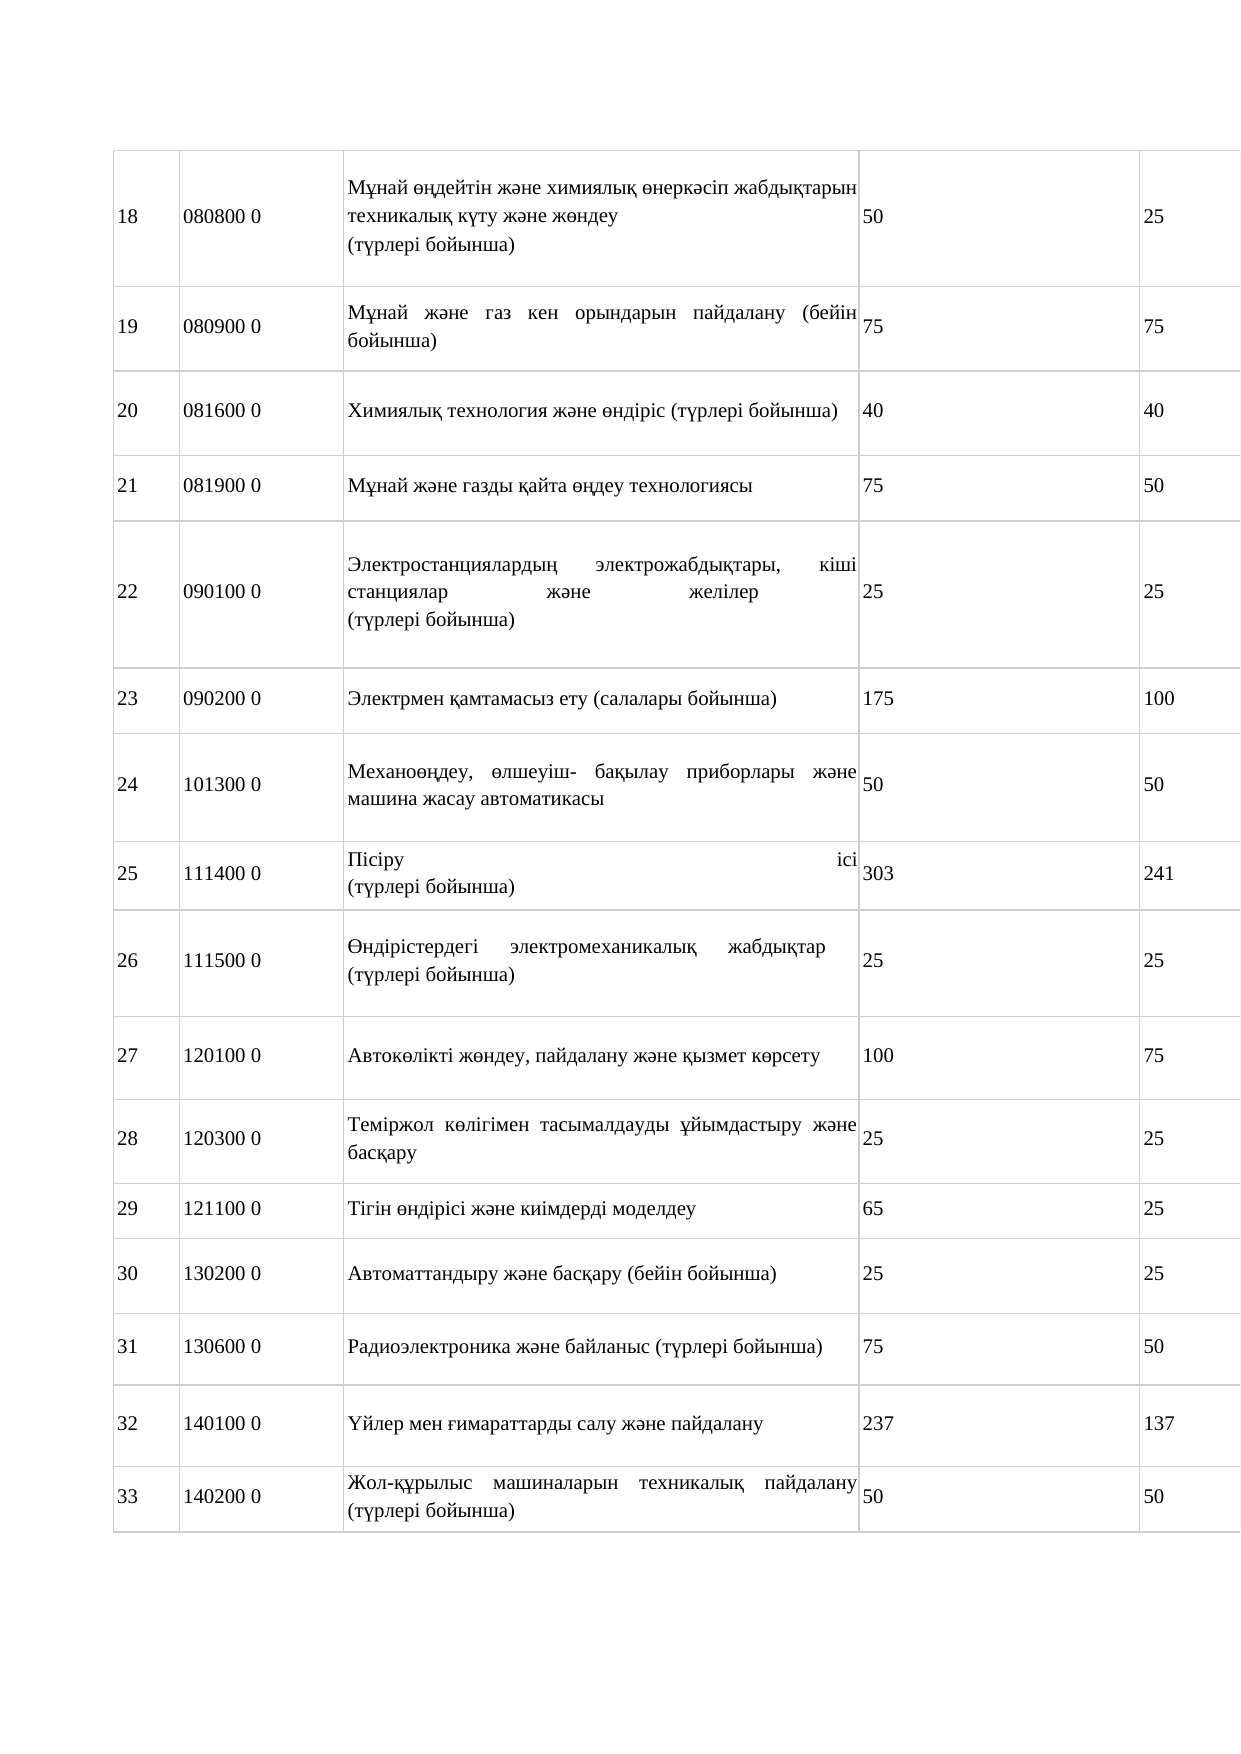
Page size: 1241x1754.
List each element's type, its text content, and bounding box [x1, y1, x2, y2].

table_cell 090200 0 [180, 669, 343, 733]
table_cell 111400 0 [180, 842, 343, 909]
table_cell 120300 0 [180, 1100, 343, 1183]
table_cell 75 [1140, 287, 1240, 370]
table_cell 090100 0 [180, 522, 343, 667]
table_cell Автоматтандыру және басқару (бейін бойынша) [344, 1239, 858, 1312]
table_cell 25 [860, 1239, 1139, 1312]
table_cell Өндірістердегі электромеханикалық жабдықтар (түрлері бойынша) [344, 911, 858, 1016]
table_cell 50 [860, 1467, 1139, 1531]
table_cell 50 [1140, 1467, 1240, 1531]
table_cell 130200 0 [180, 1239, 343, 1312]
table_cell 26 [114, 911, 179, 1016]
table_cell 23 [114, 669, 179, 733]
table_cell 130600 0 [180, 1314, 343, 1384]
table_cell 175 [860, 669, 1139, 733]
table_cell 50 [1140, 734, 1240, 841]
table_cell 111500 0 [180, 911, 343, 1016]
table_cell Тігін өндірісі және киімдерді моделдеу [344, 1184, 858, 1237]
table_cell 40 [1140, 372, 1240, 455]
table_cell 120100 0 [180, 1017, 343, 1098]
table_cell 20 [114, 372, 179, 455]
table_cell Химиялық технология және өндіріс (түрлері бойынша) [344, 372, 858, 455]
table_cell 18 [114, 151, 179, 286]
table_cell 30 [114, 1239, 179, 1312]
table_cell 25 [1140, 151, 1240, 286]
table_cell 21 [114, 456, 179, 520]
table_cell 121100 0 [180, 1184, 343, 1237]
table_cell 75 [860, 456, 1139, 520]
table_cell 25 [1140, 911, 1240, 1016]
table_cell 25 [1140, 1184, 1240, 1237]
table_cell Мұнай және газды қайта өңдеу технологиясы [344, 456, 858, 520]
table_cell 25 [860, 1100, 1139, 1183]
table_cell 19 [114, 287, 179, 370]
table_cell 40 [860, 372, 1139, 455]
table_cell 101300 0 [180, 734, 343, 841]
table_cell 75 [1140, 1017, 1240, 1098]
table_cell 50 [860, 734, 1139, 841]
table_cell 50 [1140, 456, 1240, 520]
table_cell Радиоэлектроника және байланыс (түрлері бойынша) [344, 1314, 858, 1384]
table_cell 303 [860, 842, 1139, 909]
table_cell 080800 0 [180, 151, 343, 286]
table_cell 100 [860, 1017, 1139, 1098]
table_cell 25 [860, 522, 1139, 667]
table_cell 25 [1140, 1239, 1240, 1312]
table_cell 28 [114, 1100, 179, 1183]
table_cell 25 [1140, 522, 1240, 667]
table_cell Механоөңдеу, өлшеуіш- бақылау приборлары және машина жасау автоматикасы [344, 734, 858, 841]
table_cell Электрмен қамтамасыз ету (салалары бойынша) [344, 669, 858, 733]
table_cell 140200 0 [180, 1467, 343, 1531]
table_cell Автокөлікті жөндеу, пайдалану және қызмет көрсету [344, 1017, 858, 1098]
table_cell 65 [860, 1184, 1139, 1237]
table_cell 100 [1140, 669, 1240, 733]
table_cell 32 [114, 1386, 179, 1466]
table_cell 75 [860, 287, 1139, 370]
table_cell 33 [114, 1467, 179, 1531]
table_cell 241 [1140, 842, 1240, 909]
table_cell 24 [114, 734, 179, 841]
table_cell 27 [114, 1017, 179, 1098]
table_cell 25 [860, 911, 1139, 1016]
table_cell 081900 0 [180, 456, 343, 520]
table_cell 22 [114, 522, 179, 667]
table_cell 31 [114, 1314, 179, 1384]
table_cell 080900 0 [180, 287, 343, 370]
table_cell 081600 0 [180, 372, 343, 455]
table_cell 29 [114, 1184, 179, 1237]
table_cell 237 [860, 1386, 1139, 1466]
table_cell Үйлер мен ғимараттарды салу және пайдалану [344, 1386, 858, 1466]
table_cell 50 [1140, 1314, 1240, 1384]
table_cell 137 [1140, 1386, 1240, 1466]
table_cell 140100 0 [180, 1386, 343, 1466]
table_cell 25 [1140, 1100, 1240, 1183]
table_cell Жол-құрылыс машиналарын техникалық пайдалану (түрлері бойынша) [344, 1467, 858, 1531]
table_cell 75 [860, 1314, 1139, 1384]
table_cell Мұнай және газ кен орындарын пайдалану (бейін бойынша) [344, 287, 858, 370]
table_cell 25 [114, 842, 179, 909]
table_cell Пісіру ісі (түрлері бойынша) [344, 842, 858, 909]
table_cell Электростанциялардың электрожабдықтары, кіші станциялар және желілер (түрлері бойынша) [344, 522, 858, 667]
table_cell 50 [860, 151, 1139, 286]
table_cell Мұнай өңдейтін және химиялық өнеркәсіп жабдықтарын техникалық күту және жөндеу (түрлері бойынша) [344, 151, 858, 286]
table_cell Теміржол көлігімен тасымалдауды ұйымдастыру және басқару [344, 1100, 858, 1183]
